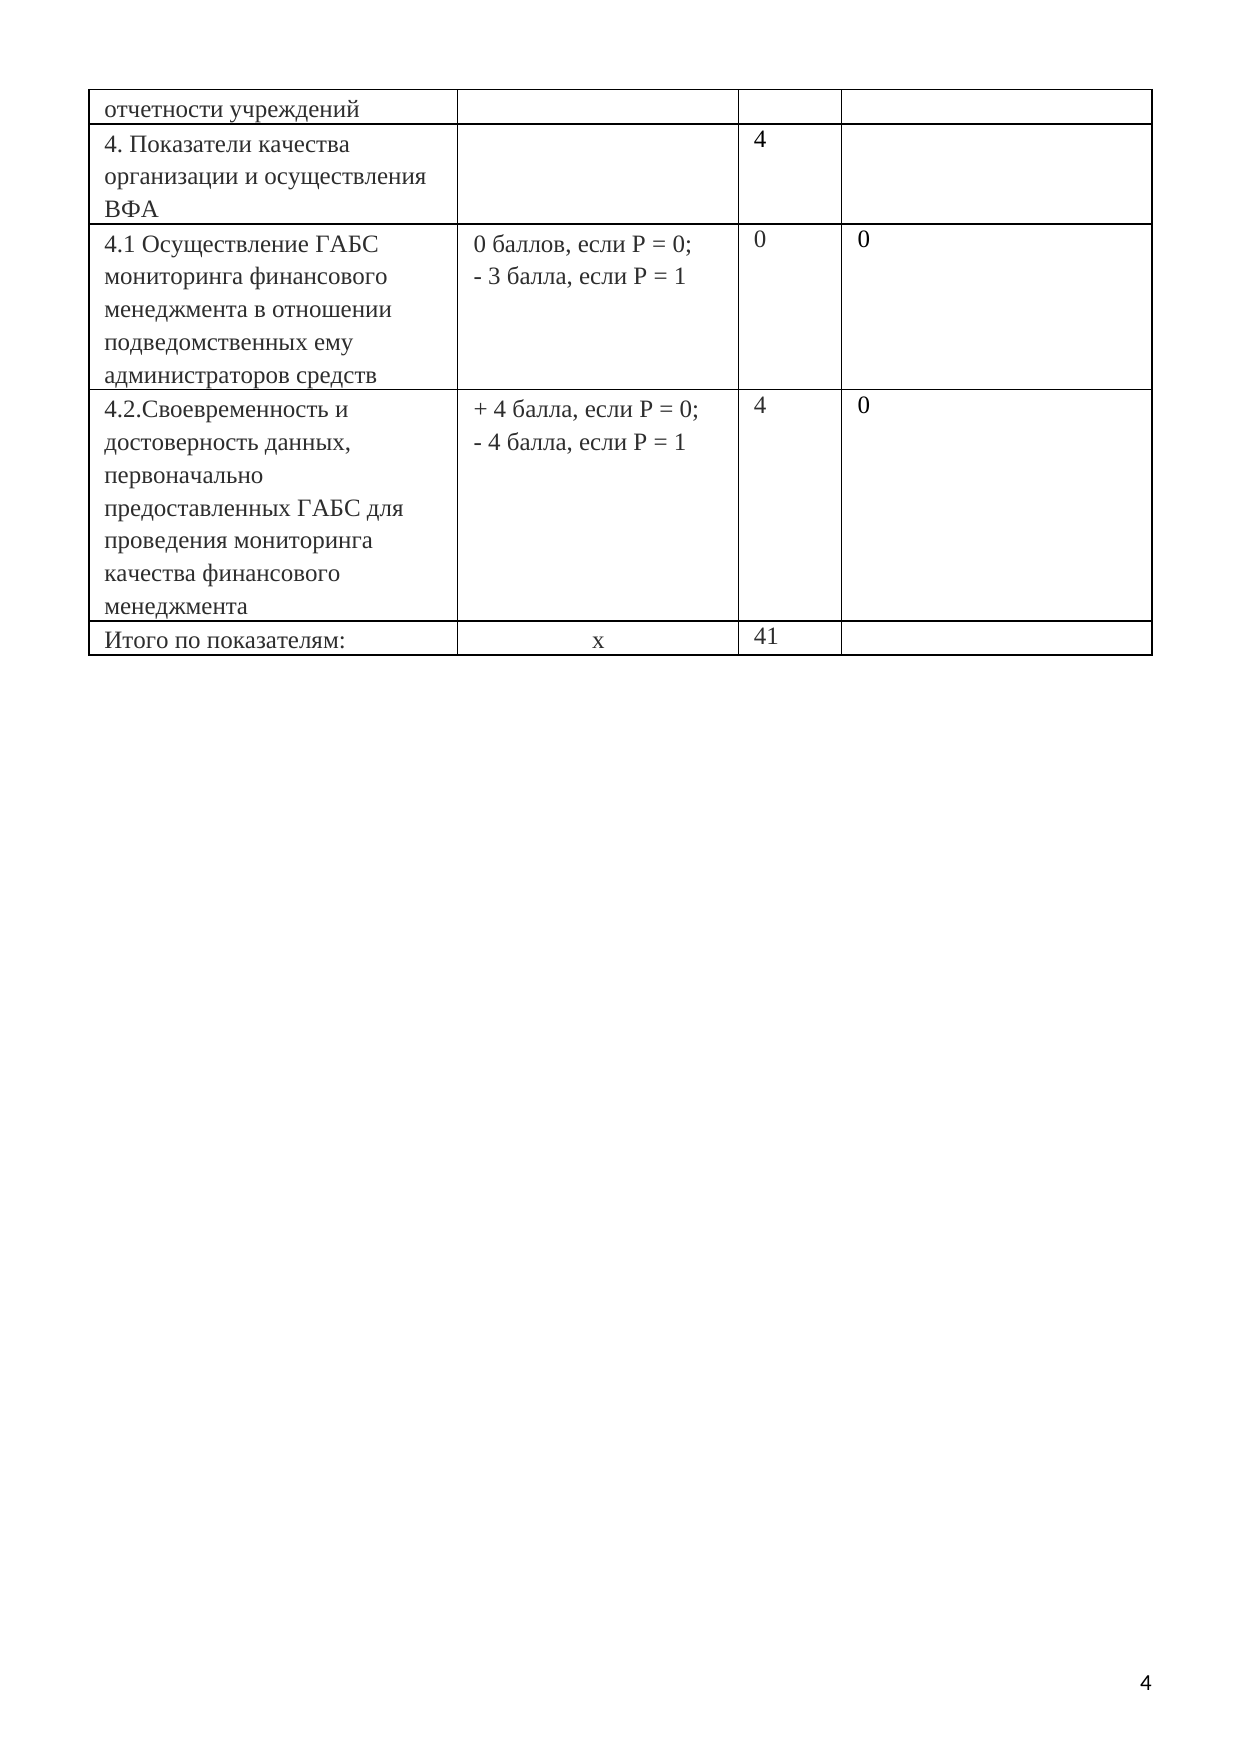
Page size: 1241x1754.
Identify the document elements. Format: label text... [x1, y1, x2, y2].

table_cell 0 [842, 390, 1151, 620]
table_cell [842, 622, 1151, 654]
table_cell [842, 125, 1151, 223]
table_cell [458, 90, 738, 123]
table_cell 4.2.Своевременность и достоверность данных, первоначально предоставленных ГАБС для проведения мониторинга качества финансового менеджмента [90, 390, 457, 620]
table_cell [90, 90, 457, 123]
table_cell [458, 125, 738, 223]
table_cell 0 [842, 90, 1151, 123]
table_cell Итого по показателям: [90, 622, 457, 654]
table_cell х [458, 622, 738, 654]
table_cell 4 [739, 390, 841, 620]
table_cell 0 [842, 225, 1151, 389]
table_cell + 4 балла, если P = 0; - 4 балла, если P = 1 [458, 390, 738, 620]
table_cell 4. Показатели качества организации и осуществления ВФА [90, 125, 457, 223]
table_cell 0 [739, 225, 841, 389]
table_cell 41 [739, 622, 841, 654]
table_cell 0 баллов, если P = 0; - 3 балла, если P = 1 [458, 225, 738, 389]
table_cell 4 [739, 125, 841, 223]
table_cell 5 [739, 90, 841, 123]
table_cell 4.1 Осуществление ГАБС мониторинга финансового менеджмента в отношении подведомственных ему администраторов средств [90, 225, 457, 389]
